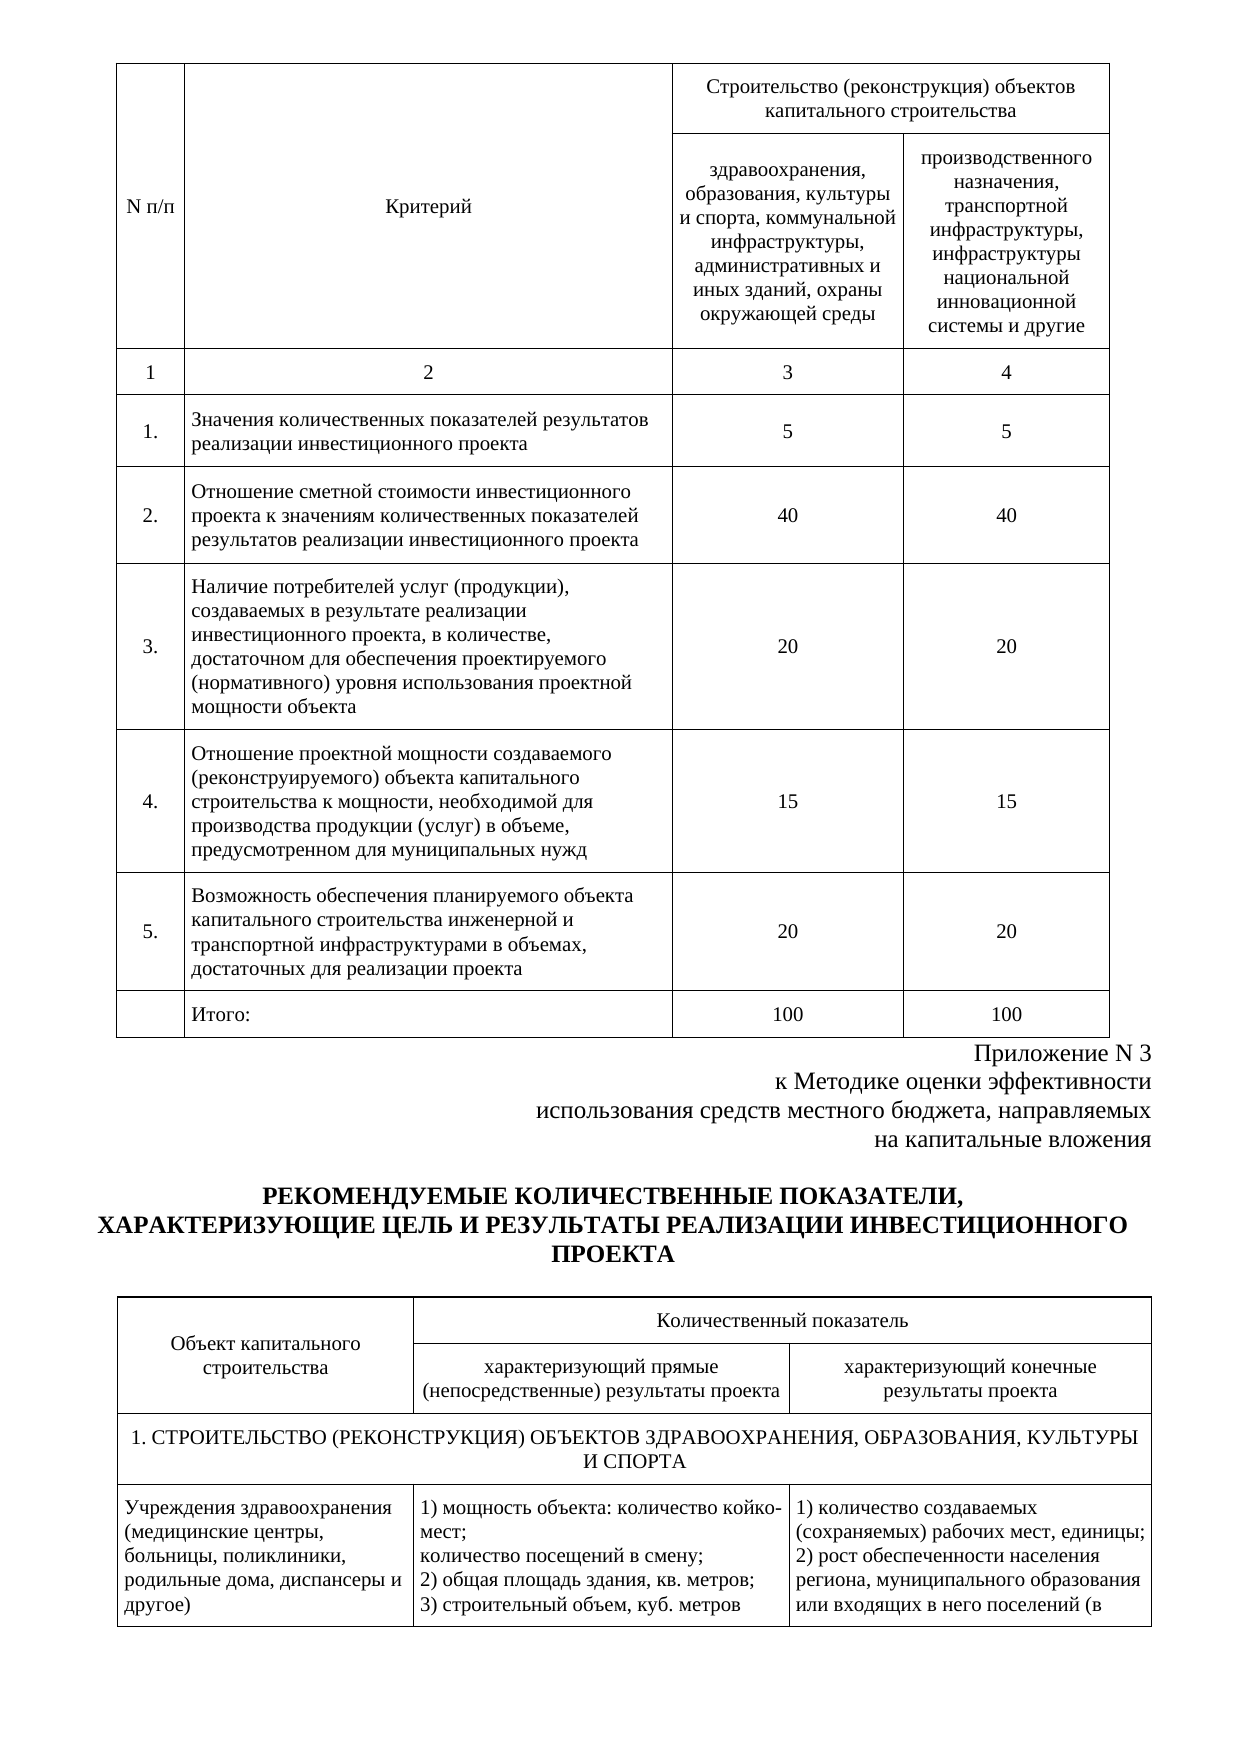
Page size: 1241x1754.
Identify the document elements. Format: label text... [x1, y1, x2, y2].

table_header Количественный показатель [414, 1298, 1151, 1343]
table_header N п/п [117, 64, 184, 348]
table_cell здравоохранения, образования, культуры и спорта, коммунальной инфраструктуры, административных и иных зданий, охраны окружающей среды [673, 134, 903, 348]
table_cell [414, 1485, 789, 1626]
table_cell 20 [673, 564, 903, 729]
table_cell 100 [904, 991, 1109, 1037]
table_cell 3. [117, 564, 184, 729]
table_header Критерий [185, 64, 672, 348]
table_cell характеризующий прямые (непосредственные) результаты проекта [414, 1344, 789, 1413]
table_cell 20 [904, 564, 1109, 729]
table_cell 4. [117, 730, 184, 872]
table_cell Значения количественных показателей результатов реализации инвестиционного проекта [185, 395, 672, 466]
table_cell 1. [117, 395, 184, 466]
table_cell 15 [904, 730, 1109, 872]
title ХАРАКТЕРИЗУЮЩИЕ ЦЕЛЬ И РЕЗУЛЬТАТЫ РЕАЛИЗАЦИИ ИНВЕСТИЦИОННОГО ПРОЕКТА [74, 1210, 1152, 1268]
table_cell производственного назначения, транспортной инфраструктуры, инфраструктуры национальной инновационной системы и другие [904, 134, 1109, 348]
table_header Объект капитального строительства [118, 1298, 413, 1413]
table_cell характеризующий конечные результаты проекта [790, 1344, 1151, 1413]
table_cell 4 [904, 349, 1109, 394]
table_cell 2 [185, 349, 672, 394]
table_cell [790, 1485, 1151, 1626]
table_cell 40 [904, 467, 1109, 562]
table_cell 100 [673, 991, 903, 1037]
table_cell 40 [673, 467, 903, 562]
table_cell Отношение сметной стоимости инвестиционного проекта к значениям количественных показателей результатов реализации инвестиционного проекта [185, 467, 672, 562]
table_cell Возможность обеспечения планируемого объекта капитального строительства инженерной и транспортной инфраструктурами в объемах, достаточных для реализации проекта [185, 873, 672, 990]
text использования средств местного бюджета, направляемых [74, 1095, 1152, 1124]
table_cell Наличие потребителей услуг (продукции), создаваемых в результате реализации инвестиционного проекта, в количестве, достаточном для обеспечения проектируемого (нормативного) уровня использования проектной мощности объекта [185, 564, 672, 729]
table_cell Итого: [185, 991, 672, 1037]
table_cell 1. СТРОИТЕЛЬСТВО (РЕКОНСТРУКЦИЯ) ОБЪЕКТОВ ЗДРАВООХРАНЕНИЯ, ОБРАЗОВАНИЯ, КУЛЬТУРЫ И СПОРТА [118, 1414, 1151, 1483]
table_cell [117, 991, 184, 1037]
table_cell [118, 1485, 413, 1626]
table_cell 20 [904, 873, 1109, 990]
text Приложение N 3 [74, 159, 1152, 1066]
title РЕКОМЕНДУЕМЫЕ КОЛИЧЕСТВЕННЫЕ ПОКАЗАТЕЛИ, [74, 1181, 1152, 1210]
table_cell 5 [673, 395, 903, 466]
text к Методике оценки эффективности [74, 1066, 1152, 1095]
table_cell 3 [673, 349, 903, 394]
table_cell 5. [117, 873, 184, 990]
text на капитальные вложения [74, 1124, 1152, 1153]
table_cell 20 [673, 873, 903, 990]
table_cell 15 [673, 730, 903, 872]
table_cell Отношение проектной мощности создаваемого (реконструируемого) объекта капитального строительства к мощности, необходимой для производства продукции (услуг) в объеме, предусмотренном для муниципальных нужд [185, 730, 672, 872]
table_header Строительство (реконструкция) объектов капитального строительства [673, 64, 1109, 133]
table_cell 5 [904, 395, 1109, 466]
table_cell 1 [117, 349, 184, 394]
table_cell 2. [117, 467, 184, 562]
